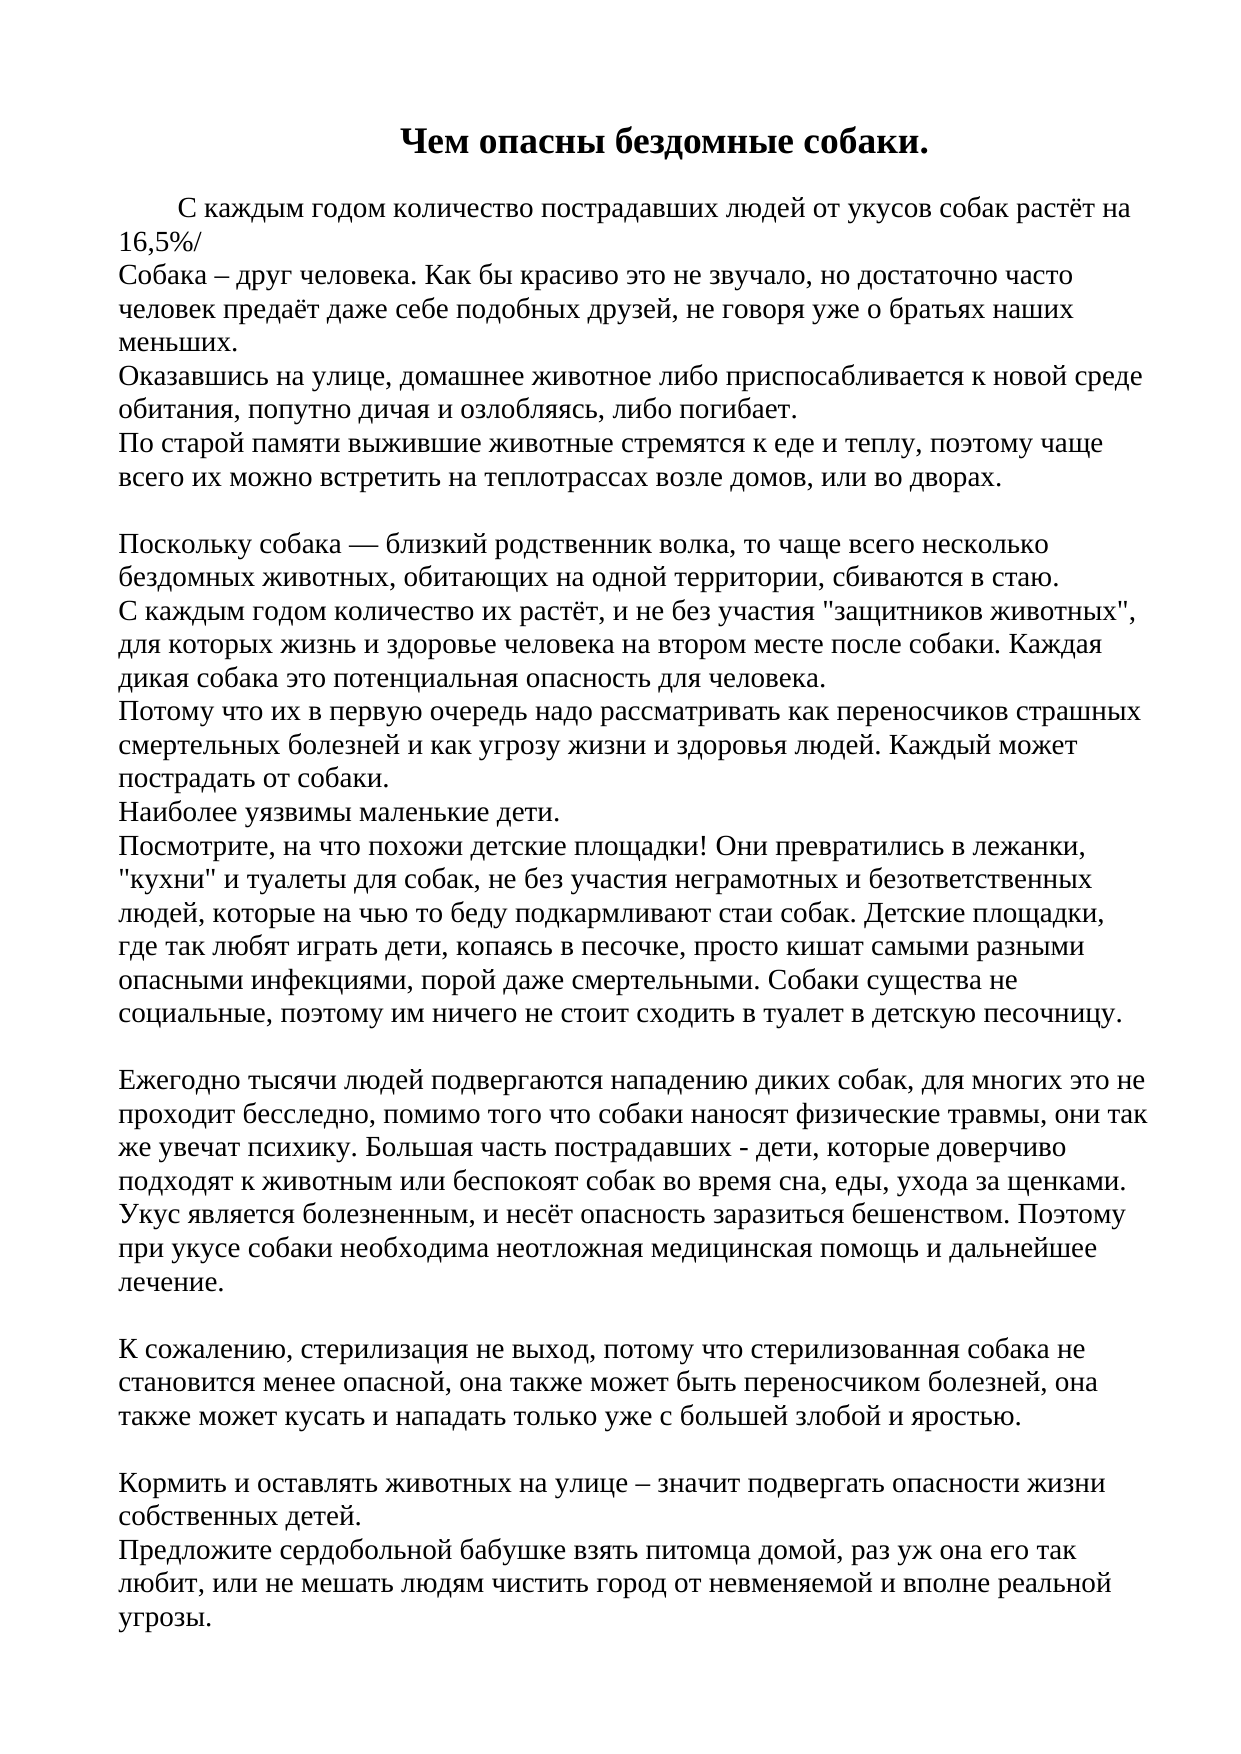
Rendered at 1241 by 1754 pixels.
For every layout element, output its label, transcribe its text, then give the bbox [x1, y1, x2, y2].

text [118, 190, 1152, 1633]
text Чем опасны бездомные собаки. [118, 118, 1152, 161]
